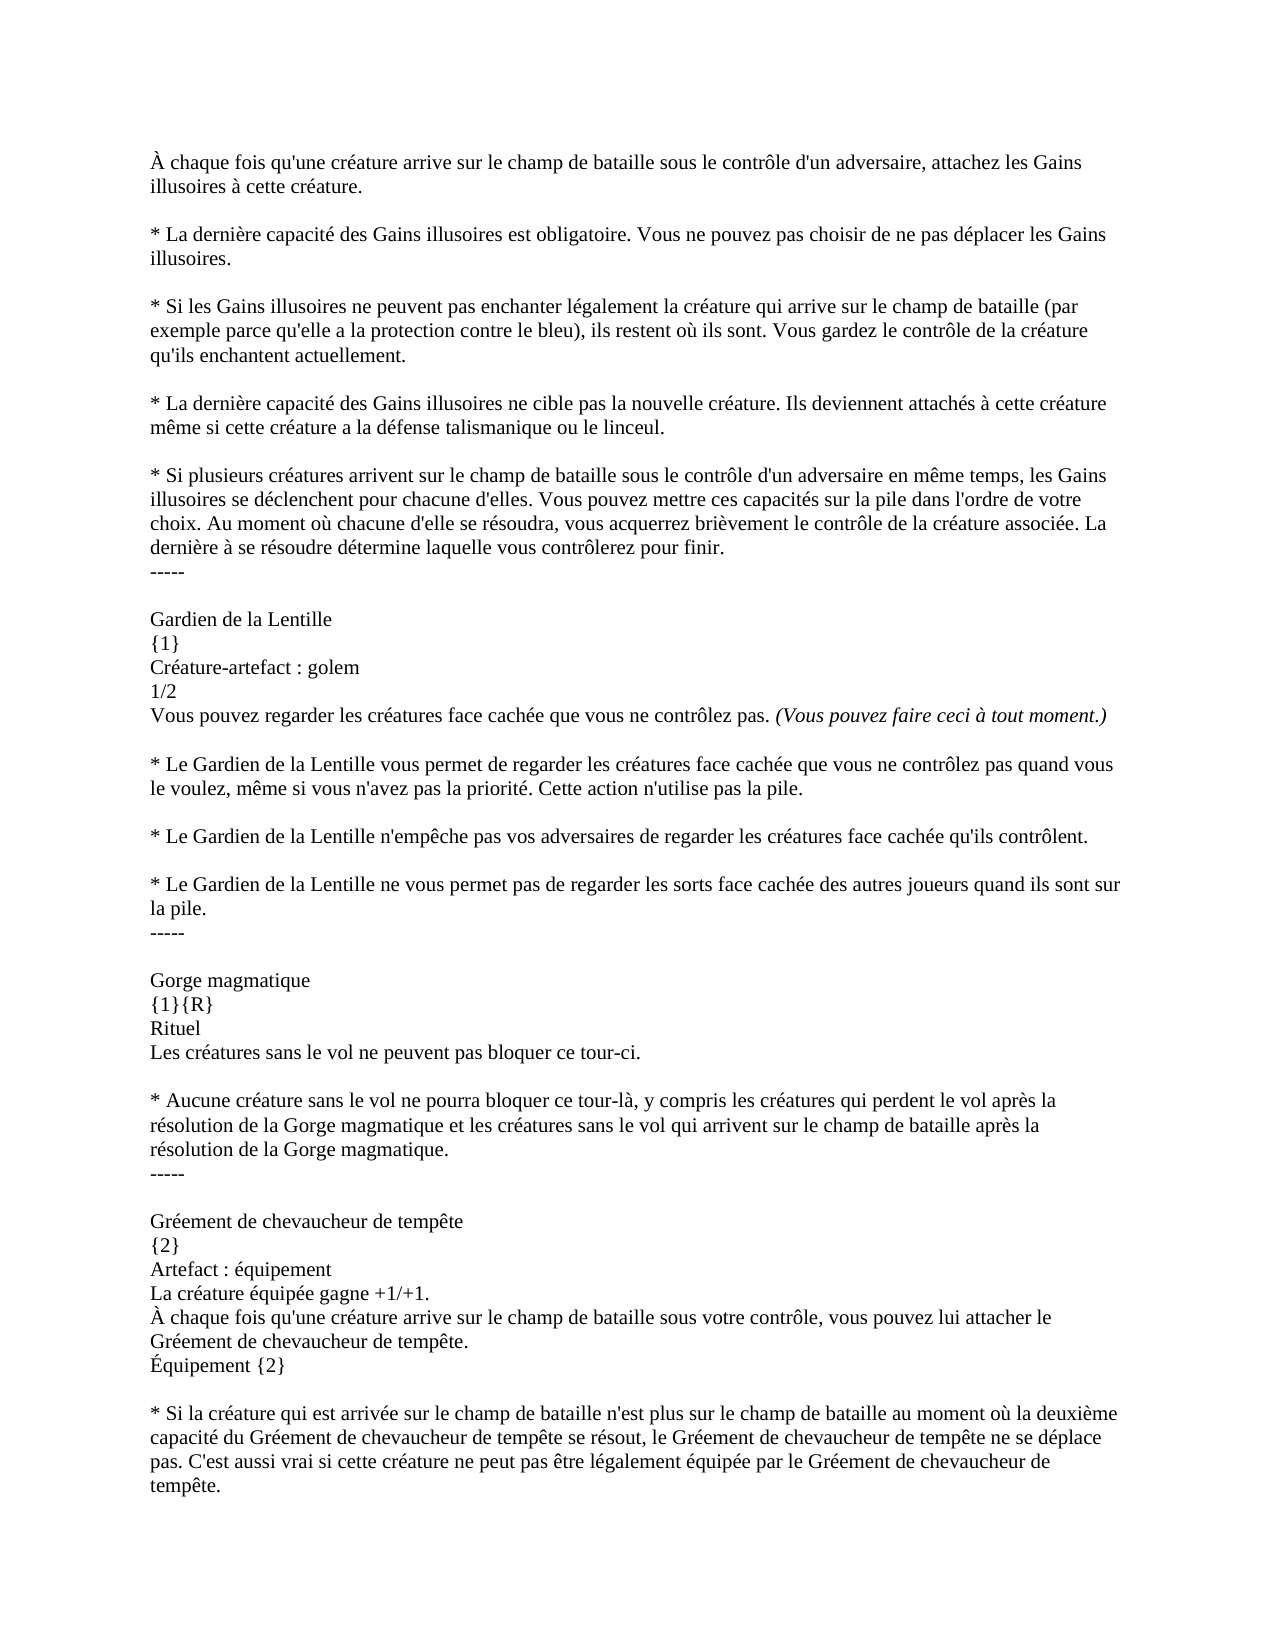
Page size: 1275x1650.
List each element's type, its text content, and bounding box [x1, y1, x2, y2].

text * Si la créature qui est arrivée sur le champ de bataille n'est plus sur le champ de bataille au moment où la deuxième capacité du Gréement de chevaucheur de tempête se résout, le Gréement de chevaucheur de tempête ne se déplace pas. C'est aussi vrai si cette créature ne peut pas être légalement équipée par le Gréement de chevaucheur de tempête. [150, 1401, 1125, 1497]
text * Le Gardien de la Lentille n'empêche pas vos adversaires de regarder les créatures face cachée qu'ils contrôlent. [150, 824, 1125, 848]
text Gardien de la Lentille [150, 607, 1125, 631]
text À chaque fois qu'une créature arrive sur le champ de bataille sous votre contrôle, vous pouvez lui attacher le Gréement de chevaucheur de tempête. [150, 1305, 1125, 1353]
text * La dernière capacité des Gains illusoires est obligatoire. Vous ne pouvez pas choisir de ne pas déplacer les Gains illusoires. [150, 222, 1125, 270]
text ----- [150, 920, 1125, 944]
text ----- [150, 559, 1125, 583]
text Rituel [150, 1016, 1125, 1040]
text * La dernière capacité des Gains illusoires ne cible pas la nouvelle créature. Ils deviennent attachés à cette créature même si cette créature a la défense talismanique ou le linceul. [150, 391, 1125, 439]
text Créature-artefact : golem [150, 655, 1125, 679]
text * Le Gardien de la Lentille ne vous permet pas de regarder les sorts face cachée des autres joueurs quand ils sont sur la pile. [150, 872, 1125, 920]
text À chaque fois qu'une créature arrive sur le champ de bataille sous le contrôle d'un adversaire, attachez les Gains illusoires à cette créature. [150, 150, 1125, 198]
text Vous pouvez regarder les créatures face cachée que vous ne contrôlez pas. (Vous pouvez faire ceci à tout moment.) [150, 703, 1125, 727]
text {1} [150, 631, 1125, 655]
text Gréement de chevaucheur de tempête [150, 1209, 1125, 1233]
text Artefact : équipement [150, 1257, 1125, 1281]
text * Le Gardien de la Lentille vous permet de regarder les créatures face cachée que vous ne contrôlez pas quand vous le voulez, même si vous n'avez pas la priorité. Cette action n'utilise pas la pile. [150, 752, 1125, 800]
text {2} [150, 1233, 1125, 1257]
text * Si les Gains illusoires ne peuvent pas enchanter légalement la créature qui arrive sur le champ de bataille (par exemple parce qu'elle a la protection contre le bleu), ils restent où ils sont. Vous gardez le contrôle de la créature qu'ils enchantent actuellement. [150, 294, 1125, 367]
text * Aucune créature sans le vol ne pourra bloquer ce tour-là, y compris les créatures qui perdent le vol après la résolution de la Gorge magmatique et les créatures sans le vol qui arrivent sur le champ de bataille après la résolution de la Gorge magmatique. [150, 1088, 1125, 1161]
text Gorge magmatique [150, 968, 1125, 992]
text Les créatures sans le vol ne peuvent pas bloquer ce tour-ci. [150, 1040, 1125, 1064]
text Équipement {2} [150, 1353, 1125, 1377]
text 1/2 [150, 679, 1125, 703]
text * Si plusieurs créatures arrivent sur le champ de bataille sous le contrôle d'un adversaire en même temps, les Gains illusoires se déclenchent pour chacune d'elles. Vous pouvez mettre ces capacités sur la pile dans l'ordre de votre choix. Au moment où chacune d'elle se résoudra, vous acquerrez brièvement le contrôle de la créature associée. La dernière à se résoudre détermine laquelle vous contrôlerez pour finir. [150, 463, 1125, 559]
text ----- [150, 1161, 1125, 1185]
text La créature équipée gagne +1/+1. [150, 1281, 1125, 1305]
text {1}{R} [150, 992, 1125, 1016]
